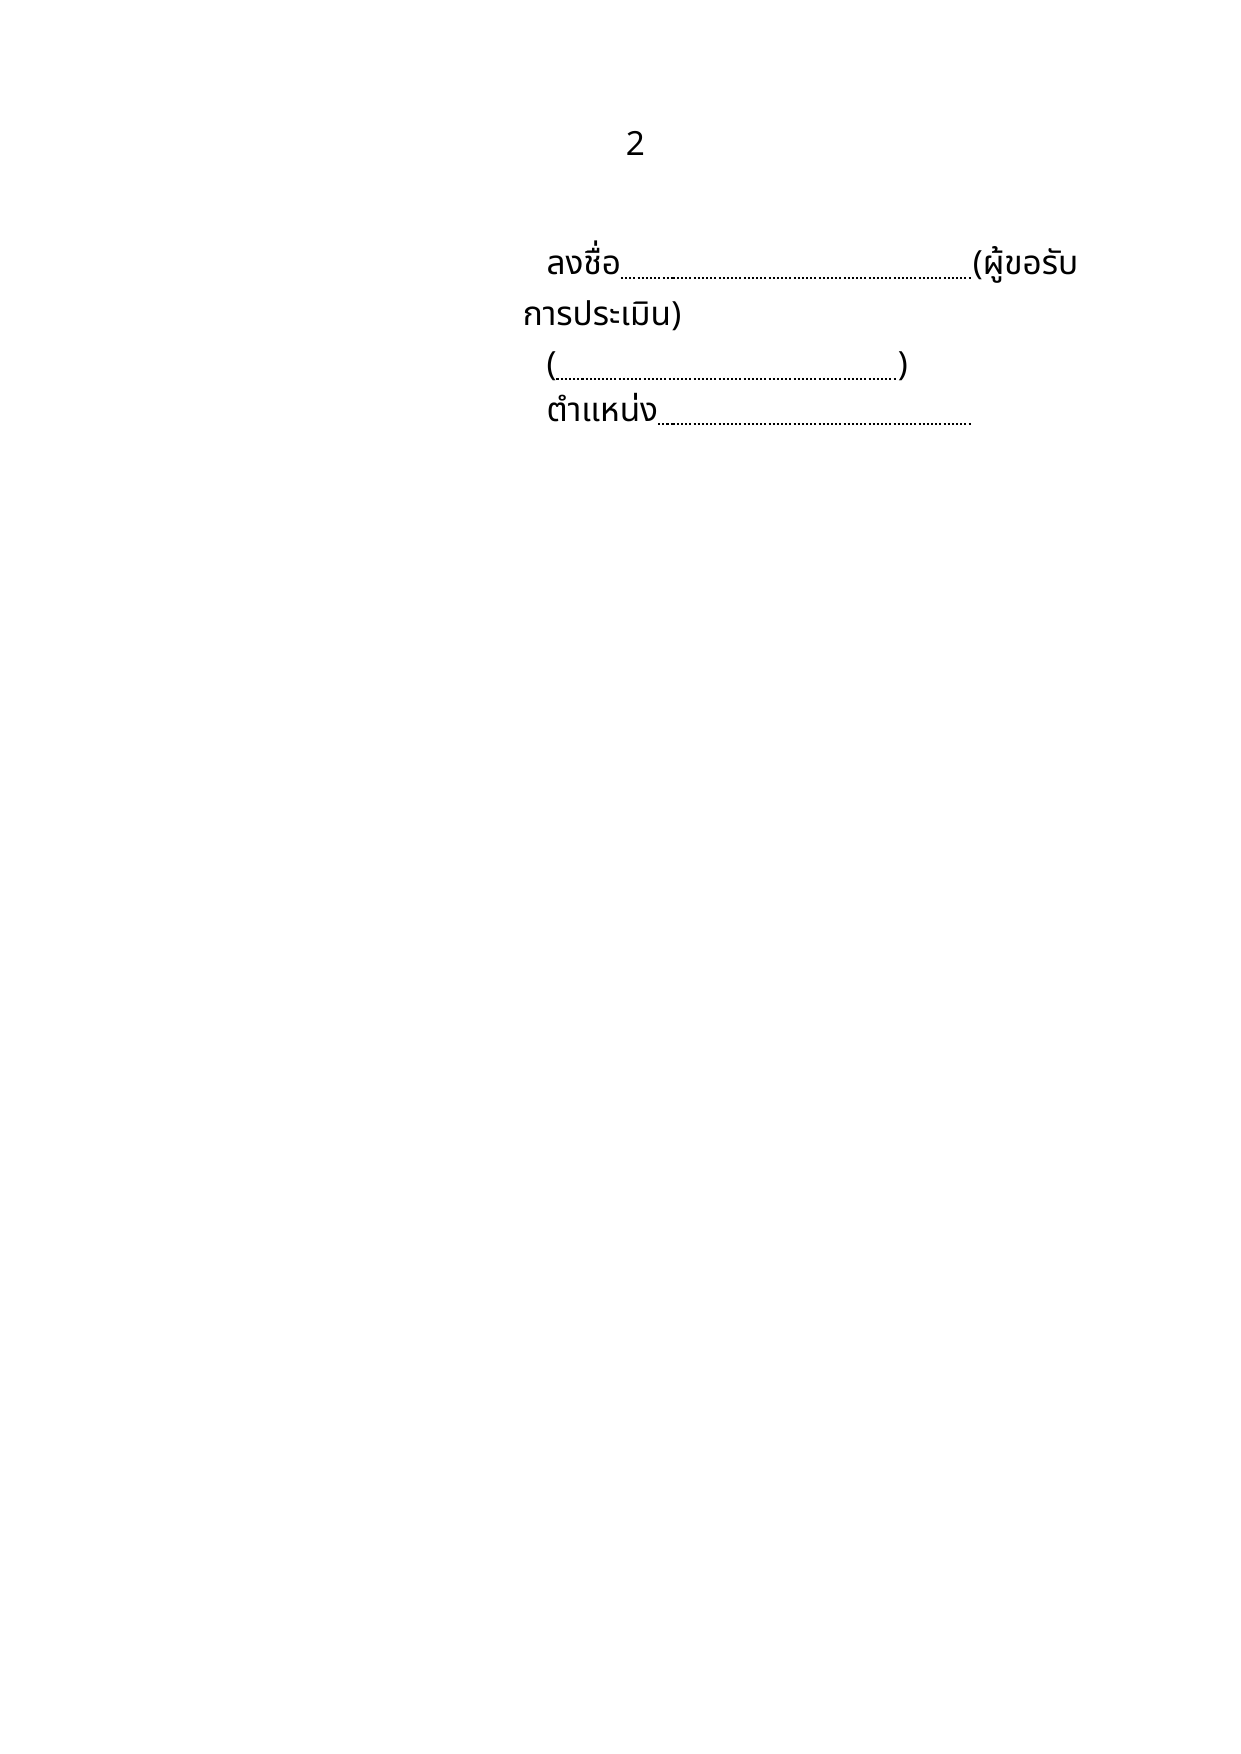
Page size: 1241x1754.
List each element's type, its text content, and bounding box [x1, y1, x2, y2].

text ( ) [523, 340, 1122, 386]
text ลงชื่อ (ผู้ขอรับการประเมิน) [523, 239, 1122, 340]
text ตำแหน่ง [523, 386, 1122, 436]
